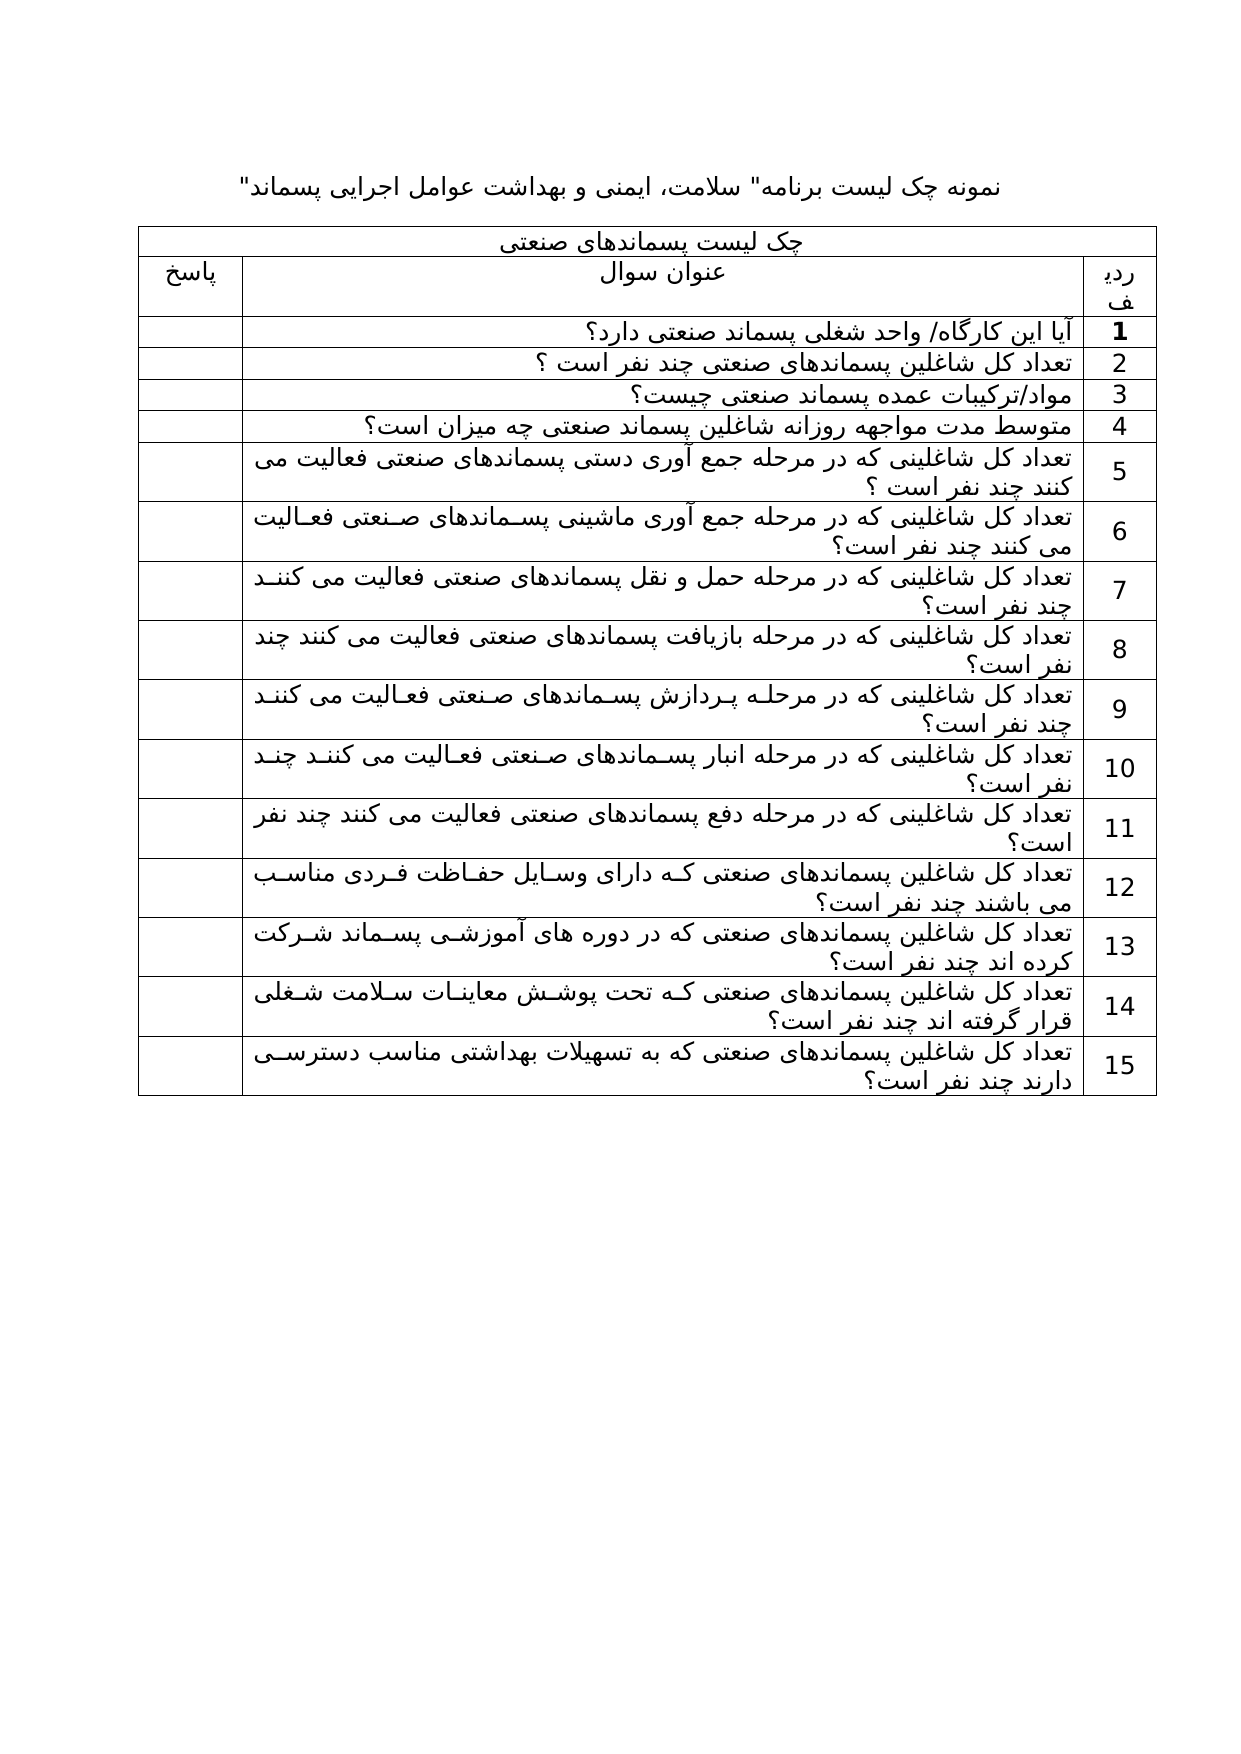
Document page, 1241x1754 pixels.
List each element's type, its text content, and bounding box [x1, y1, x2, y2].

table_cell 14 [1084, 977, 1156, 1036]
table_cell تعداد کل شاغلین پسماندهای صنعتی که تحت پوشش معاینات سلامت شغلی قرار گرفته اند چند نفر است؟ [243, 977, 1083, 1036]
table_cell [139, 317, 242, 347]
table_cell 6 [1084, 502, 1156, 561]
table_cell [139, 621, 242, 679]
table_cell 15 [1084, 1037, 1156, 1095]
table_cell مواد/ترکیبات عمده پسماند صنعتی چیست؟ [243, 380, 1083, 410]
table_cell [139, 740, 242, 798]
table_cell [139, 562, 242, 620]
table_cell [139, 680, 242, 739]
table_cell [139, 859, 242, 917]
table_cell تعداد کل شاغلینی که در مرحله حمل و نقل پسماندهای صنعتی فعالیت می کنند چند نفر است؟ [243, 562, 1083, 620]
table_cell 1 [1084, 317, 1156, 347]
table_cell پاسخ [139, 257, 242, 316]
table_cell [139, 799, 242, 857]
table_cell 9 [1084, 680, 1156, 739]
table_cell تعداد کل شاغلینی که در مرحله پردازش پسماندهای صنعتی فعالیت می کنند چند نفر است؟ [243, 680, 1083, 739]
table_cell تعداد کل شاغلینی که در مرحله جمع آوری دستی پسماندهای صنعتی فعالیت می کنند چند نفر است ؟ [243, 443, 1083, 501]
table_cell تعداد کل شاغلین پسماندهای صنعتی که به تسهیلات بهداشتی مناسب دسترسی دارند چند نفر است؟ [243, 1037, 1083, 1095]
table_cell 10 [1084, 740, 1156, 798]
table_cell [139, 502, 242, 561]
table_cell تعداد کل شاغلین پسماندهای صنعتی که در دوره های آموزشی پسماند شرکت کرده اند چند نفر است؟ [243, 918, 1083, 976]
table_cell عنوان سوال [243, 257, 1083, 316]
table_cell [139, 977, 242, 1036]
table_cell تعداد کل شاغلینی که در مرحله جمع آوری ماشینی پسماندهای صنعتی فعالیت می کنند چند نفر است؟ [243, 502, 1083, 561]
table_cell 12 [1084, 859, 1156, 917]
table_cell [139, 380, 242, 410]
table_cell 11 [1084, 799, 1156, 857]
table_cell [139, 348, 242, 379]
table_cell 8 [1084, 621, 1156, 679]
table_cell تعداد کل شاغلینی که در مرحله انبار پسماندهای صنعتی فعالیت می کنند چند نفر است؟ [243, 740, 1083, 798]
table_cell 5 [1084, 443, 1156, 501]
table_header چک لیست پسماندهای صنعتی [139, 227, 1156, 256]
table_cell تعداد کل شاغلین پسماندهای صنعتی که دارای وسایل حفاظت فردی مناسب می باشند چند نفر است؟ [243, 859, 1083, 917]
table_cell 4 [1084, 411, 1156, 442]
table_cell [139, 1037, 242, 1095]
table_cell 13 [1084, 918, 1156, 976]
table_cell 2 [1084, 348, 1156, 379]
table_cell تعداد کل شاغلینی که در مرحله دفع پسماندهای صنعتی فعالیت می کنند چند نفر است؟ [243, 799, 1083, 857]
table_cell 7 [1084, 562, 1156, 620]
table_cell ردیف [1084, 257, 1156, 316]
table_cell 3 [1084, 380, 1156, 410]
table_cell [139, 443, 242, 501]
table_cell [139, 411, 242, 442]
text نمونه چک لیست برنامه" سلامت، ایمنی و بهداشت عوامل اجرایی پسماند" [150, 172, 1090, 201]
table_cell [139, 918, 242, 976]
table_cell تعداد کل شاغلین پسماندهای صنعتی چند نفر است ؟ [243, 348, 1083, 379]
table_cell متوسط مدت مواجهه روزانه شاغلین پسماند صنعتی چه میزان است؟ [243, 411, 1083, 442]
table_cell تعداد کل شاغلینی که در مرحله بازیافت پسماندهای صنعتی فعالیت می کنند چند نفر است؟ [243, 621, 1083, 679]
table_cell آیا این کارگاه/ واحد شغلی پسماند صنعتی دارد؟ [243, 317, 1083, 347]
